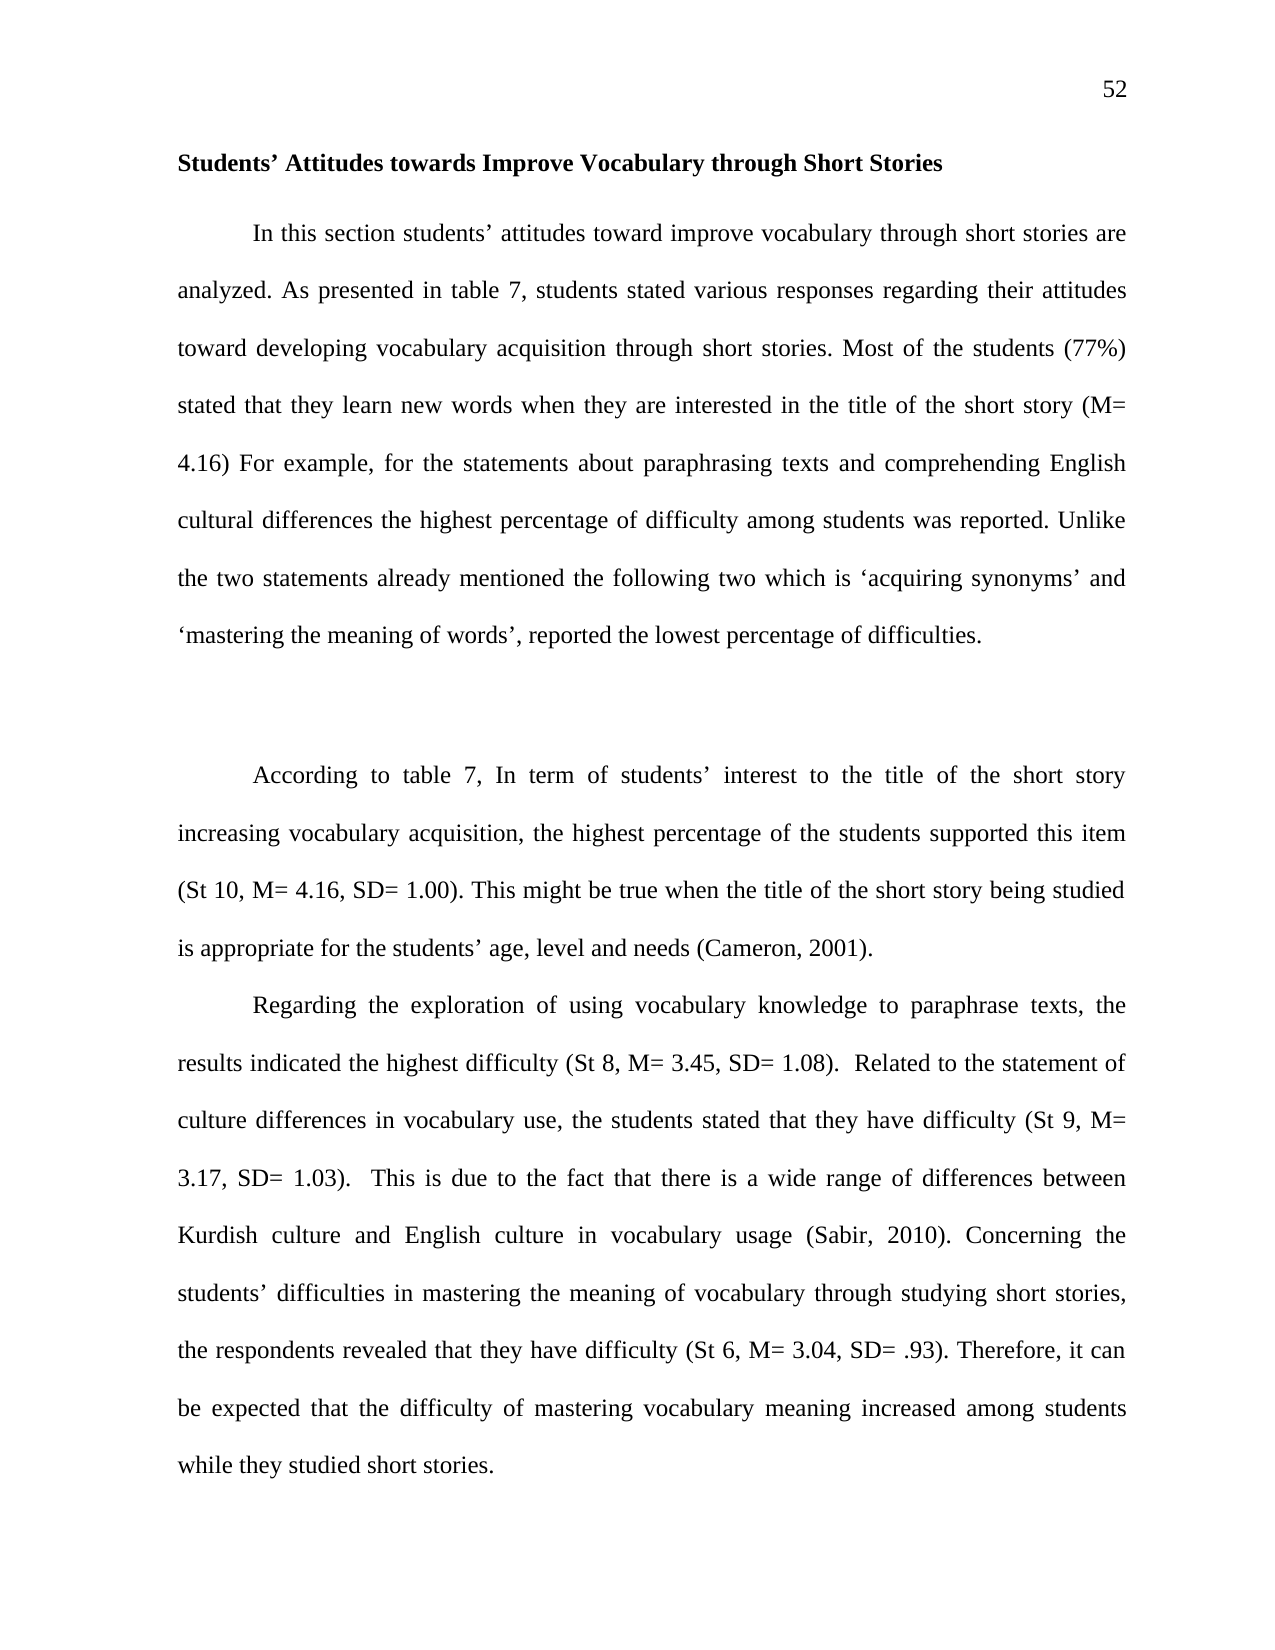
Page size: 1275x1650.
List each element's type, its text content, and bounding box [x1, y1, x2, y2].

text Students’ Attitudes towards Improve Vocabulary through Short Stories [177, 148, 1127, 176]
text According to table 7, In term of students’ interest to the title of the short story increasing vocabulary acquisition, the highest percentage of the students supported this item (St 10, M= 4.16, SD= 1.00). This might be true when the title of the short story being studied is appropriate for the students’ age, level and needs (Cameron, 2001). [177, 760, 1127, 961]
text Regarding the exploration of using vocabulary knowledge to paraphrase texts, the results indicated the highest difficulty (St 8, M= 3.45, SD= 1.08). Related to the statement of culture differences in vocabulary use, the students stated that they have difficulty (St 9, M= 3.17, SD= 1.03). This is due to the fact that there is a wide range of differences between Kurdish culture and English culture in vocabulary usage (Sabir, 2010). Concerning the students’ difficulties in mastering the meaning of vocabulary through studying short stories, the respondents revealed that they have difficulty (St 6, M= 3.04, SD= .93). Therefore, it can be expected that the difficulty of mastering vocabulary meaning increased among students while they studied short stories. [177, 990, 1127, 1479]
text In this section students’ attitudes toward improve vocabulary through short stories are analyzed. As presented in table 7, students stated various responses regarding their attitudes toward developing vocabulary acquisition through short stories. Most of the students (77%) stated that they learn new words when they are interested in the title of the short story (M= 4.16) For example, for the statements about paraphrasing texts and comprehending English cultural differences the highest percentage of difficulty among students was reported. Unlike the two statements already mentioned the following two which is ‘acquiring synonyms’ and ‘mastering the meaning of words’, reported the lowest percentage of difficulties. [177, 218, 1127, 649]
